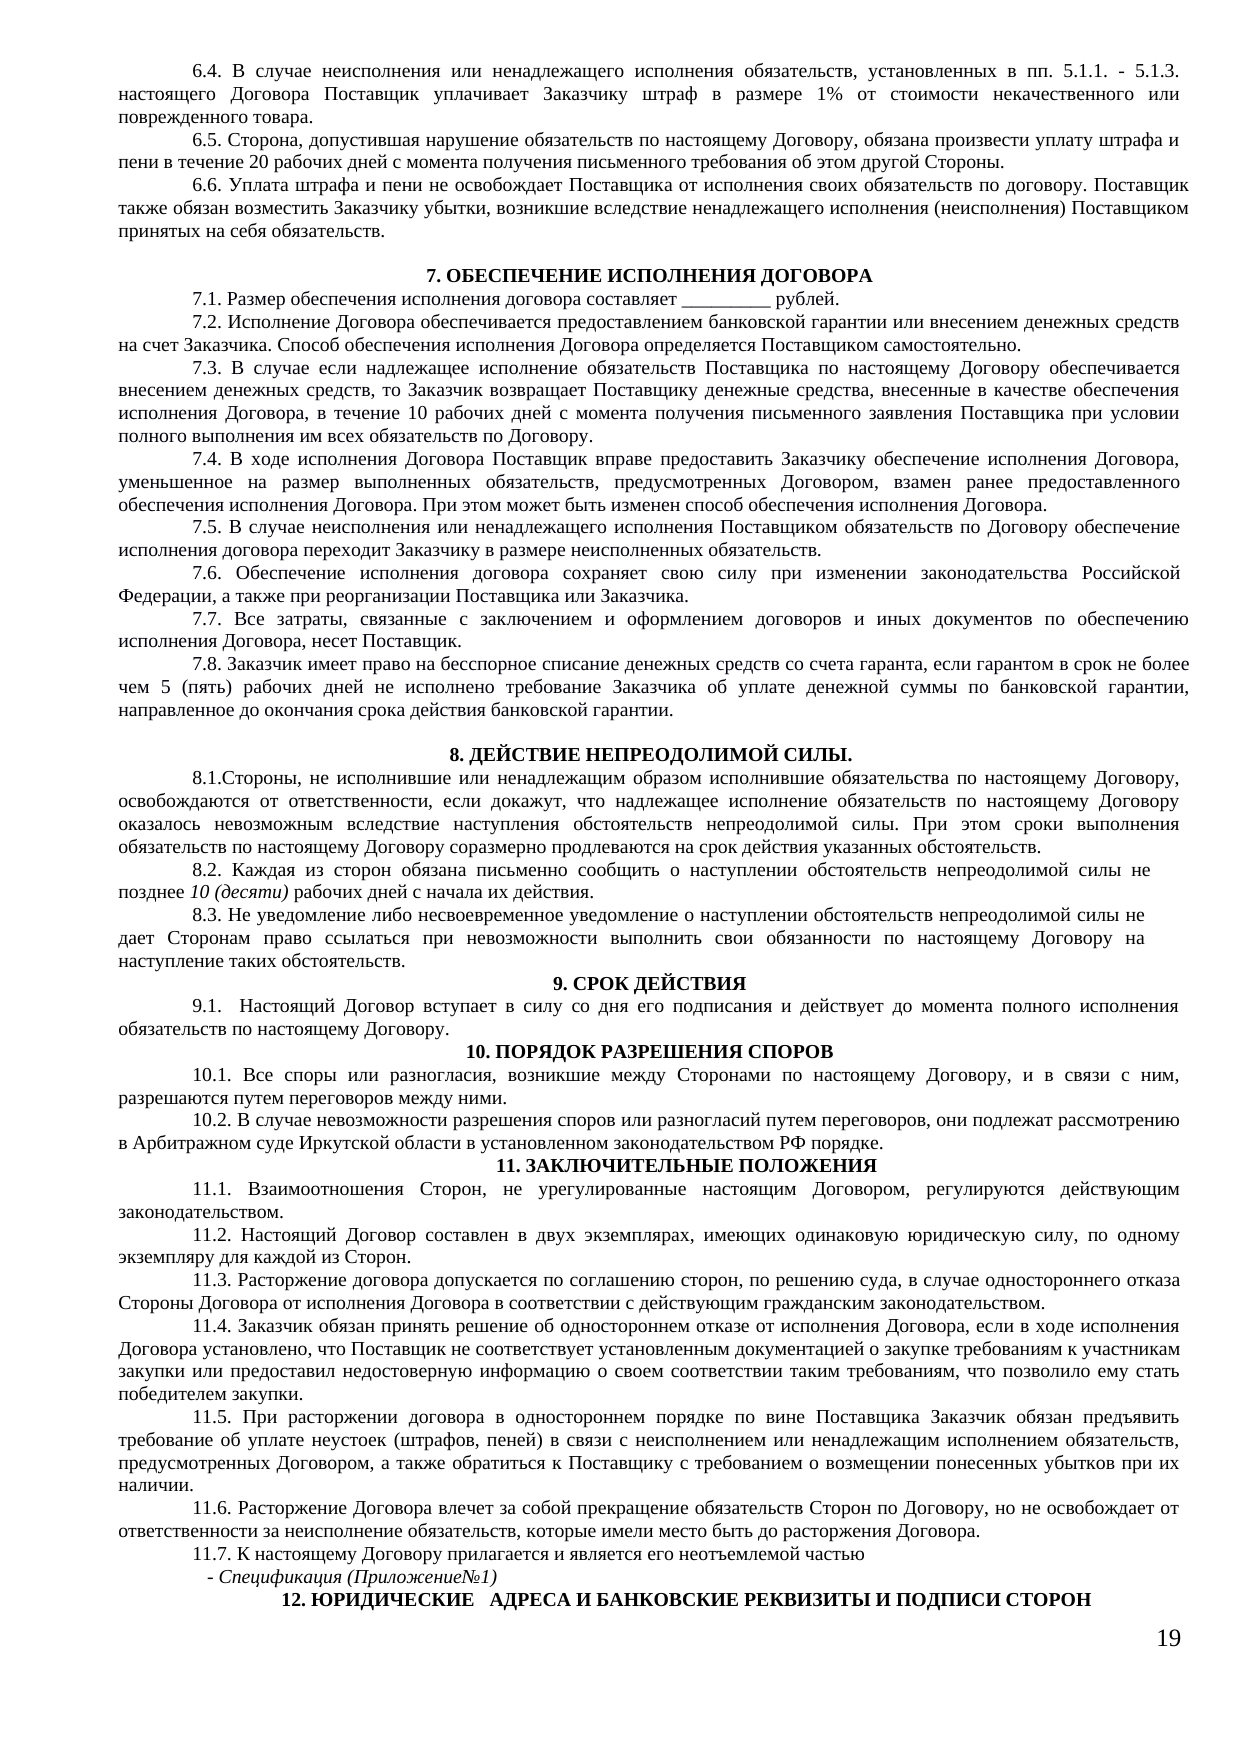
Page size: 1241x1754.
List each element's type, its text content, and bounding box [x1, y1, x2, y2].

text 11.4. Заказчик обязан принять решение об одностороннем отказе от исполнения Договора, если в ходе исполнения Договора установлено, что Поставщик не соответствует установленным документацией о закупке требованиям к участникам закупки или предоставил недостоверную информацию о своем соответствии таким требованиям, что позволило ему стать победителем закупки. [118, 1314, 1181, 1405]
text 10.2. В случае невозможности разрешения споров или разногласий путем переговоров, они подлежат рассмотрению в Арбитражном суде Иркутской области в установленном законодательством РФ порядке. [118, 1108, 1181, 1154]
text 7.1. Размер обеспечения исполнения договора составляет _________ рублей. [118, 287, 1181, 310]
text 8. ДЕЙСТВИЕ НЕПРЕОДОЛИМОЙ СИЛЫ. [156, 743, 1146, 766]
text 8.1.Стороны, не исполнившие или ненадлежащим образом исполнившие обязательства по настоящему Договору, освобождаются от ответственности, если докажут, что надлежащее исполнение обязательств по настоящему Договору оказалось невозможным вследствие наступления обстоятельств непреодолимой силы. При этом сроки выполнения обязательств по настоящему Договору соразмерно продлеваются на срок действия указанных обстоятельств. [118, 766, 1181, 857]
text 11.3. Расторжение договора допускается по соглашению сторон, по решению суда, в случае одностороннего отказа Стороны Договора от исполнения Договора в соответствии с действующим гражданским законодательством. [118, 1268, 1181, 1314]
text 6.5. Сторона, допустившая нарушение обязательств по настоящему Договору, обязана произвести уплату штрафа и пени в течение 20 рабочих дней с момента получения письменного требования об этом другой Стороны. [118, 127, 1181, 173]
text 7.8. Заказчик имеет право на бесспорное списание денежных средств со счета гаранта, если гарантом в срок не более чем 5 (пять) рабочих дней не исполнено требование Заказчика об уплате денежной суммы по банковской гарантии, направленное до окончания срока действия банковской гарантии. [118, 652, 1191, 721]
text 6.6. Уплата штрафа и пени не освобождает Поставщика от исполнения своих обязательств по договору. Поставщик также обязан возместить Заказчику убытки, возникшие вследствие ненадлежащего исполнения (неисполнения) Поставщиком принятых на себя обязательств. [118, 173, 1191, 242]
text 11.2. Настоящий Договор составлен в двух экземплярах, имеющих одинаковую юридическую силу, по одному экземпляру для каждой из Сторон. [118, 1222, 1181, 1268]
text 7.7. Все затраты, связанные с заключением и оформлением договоров и иных документов по обеспечению исполнения Договора, несет Поставщик. [118, 607, 1191, 652]
text 11.5. При расторжении договора в одностороннем порядке по вине Поставщика Заказчик обязан предъявить требование об уплате неустоек (штрафов, пеней) в связи с неисполнением или ненадлежащим исполнением обязательств, предусмотренных Договором, а также обратиться к Поставщику с требованием о возмещении понесенных убытков при их наличии. [118, 1405, 1181, 1496]
text 7.4. В ходе исполнения Договора Поставщик вправе предоставить Заказчику обеспечение исполнения Договора, уменьшенное на размер выполненных обязательств, предусмотренных Договором, взамен ранее предоставленного обеспечения исполнения Договора. При этом может быть изменен способ обеспечения исполнения Договора. [118, 447, 1181, 515]
text 9. СРОК ДЕЙСТВИЯ [118, 972, 1181, 994]
text 8.2. Каждая из сторон обязана письменно сообщить о наступлении обстоятельств непреодолимой силы не позднее 10 (десяти) рабочих дней с начала их действия. [118, 857, 1152, 903]
text 8.3. Не уведомление либо несвоевременное уведомление о наступлении обстоятельств непреодолимой силы не дает Сторонам право ссылаться при невозможности выполнить свои обязанности по настоящему Договору на наступление таких обстоятельств. [118, 903, 1146, 972]
text - Спецификация (Приложение№1) [118, 1565, 1181, 1587]
text 7.6. Обеспечение исполнения договора сохраняет свою силу при изменении законодательства Российской Федерации, а также при реорганизации Поставщика или Заказчика. [118, 561, 1181, 607]
text 7.2. Исполнение Договора обеспечивается предоставлением банковской гарантии или внесением денежных средств на счет Заказчика. Способ обеспечения исполнения Договора определяется Поставщиком самостоятельно. [118, 310, 1181, 356]
text 9.1. Настоящий Договор вступает в силу со дня его подписания и действует до момента полного исполнения обязательств по настоящему Договору. [118, 994, 1181, 1040]
text 7.3. В случае если надлежащее исполнение обязательств Поставщика по настоящему Договору обеспечивается внесением денежных средств, то Заказчик возвращает Поставщику денежные средства, внесенные в качестве обеспечения исполнения Договора, в течение 10 рабочих дней с момента получения письменного заявления Поставщика при условии полного выполнения им всех обязательств по Договору. [118, 356, 1181, 447]
text 10.1. Все споры или разногласия, возникшие между Сторонами по настоящему Договору, и в связи с ним, разрешаются путем переговоров между ними. [118, 1063, 1181, 1108]
text 11.1. Взаимоотношения Сторон, не урегулированные настоящим Договором, регулируются действующим законодательством. [118, 1177, 1181, 1222]
text 11.7. К настоящему Договору прилагается и является его неотъемлемой частью [118, 1542, 1181, 1565]
text 11. ЗАКЛЮЧИТЕЛЬНЫЕ ПОЛОЖЕНИЯ [118, 1154, 1181, 1177]
text 11.6. Расторжение Договора влечет за собой прекращение обязательств Сторон по Договору, но не освобождает от ответственности за неисполнение обязательств, которые имели место быть до расторжения Договора. [118, 1496, 1181, 1542]
text 10. ПОРЯДОК РАЗРЕШЕНИЯ СПОРОВ [118, 1040, 1181, 1063]
text 7. ОБЕСПЕЧЕНИЕ ИСПОЛНЕНИЯ ДОГОВОРА [118, 264, 1181, 287]
text 7.5. В случае неисполнения или ненадлежащего исполнения Поставщиком обязательств по Договору обеспечение исполнения договора переходит Заказчику в размере неисполненных обязательств. [118, 515, 1181, 561]
text 12. ЮРИДИЧЕСКИЕ АДРЕСА И БАНКОВСКИЕ РЕКВИЗИТЫ И ПОДПИСИ СТОРОН [118, 1587, 1181, 1610]
text 6.4. В случае неисполнения или ненадлежащего исполнения обязательств, установленных в пп. 5.1.1. - 5.1.3. настоящего Договора Поставщик уплачивает Заказчику штраф в размере 1% от стоимости некачественного или поврежденного товара. [118, 59, 1181, 127]
